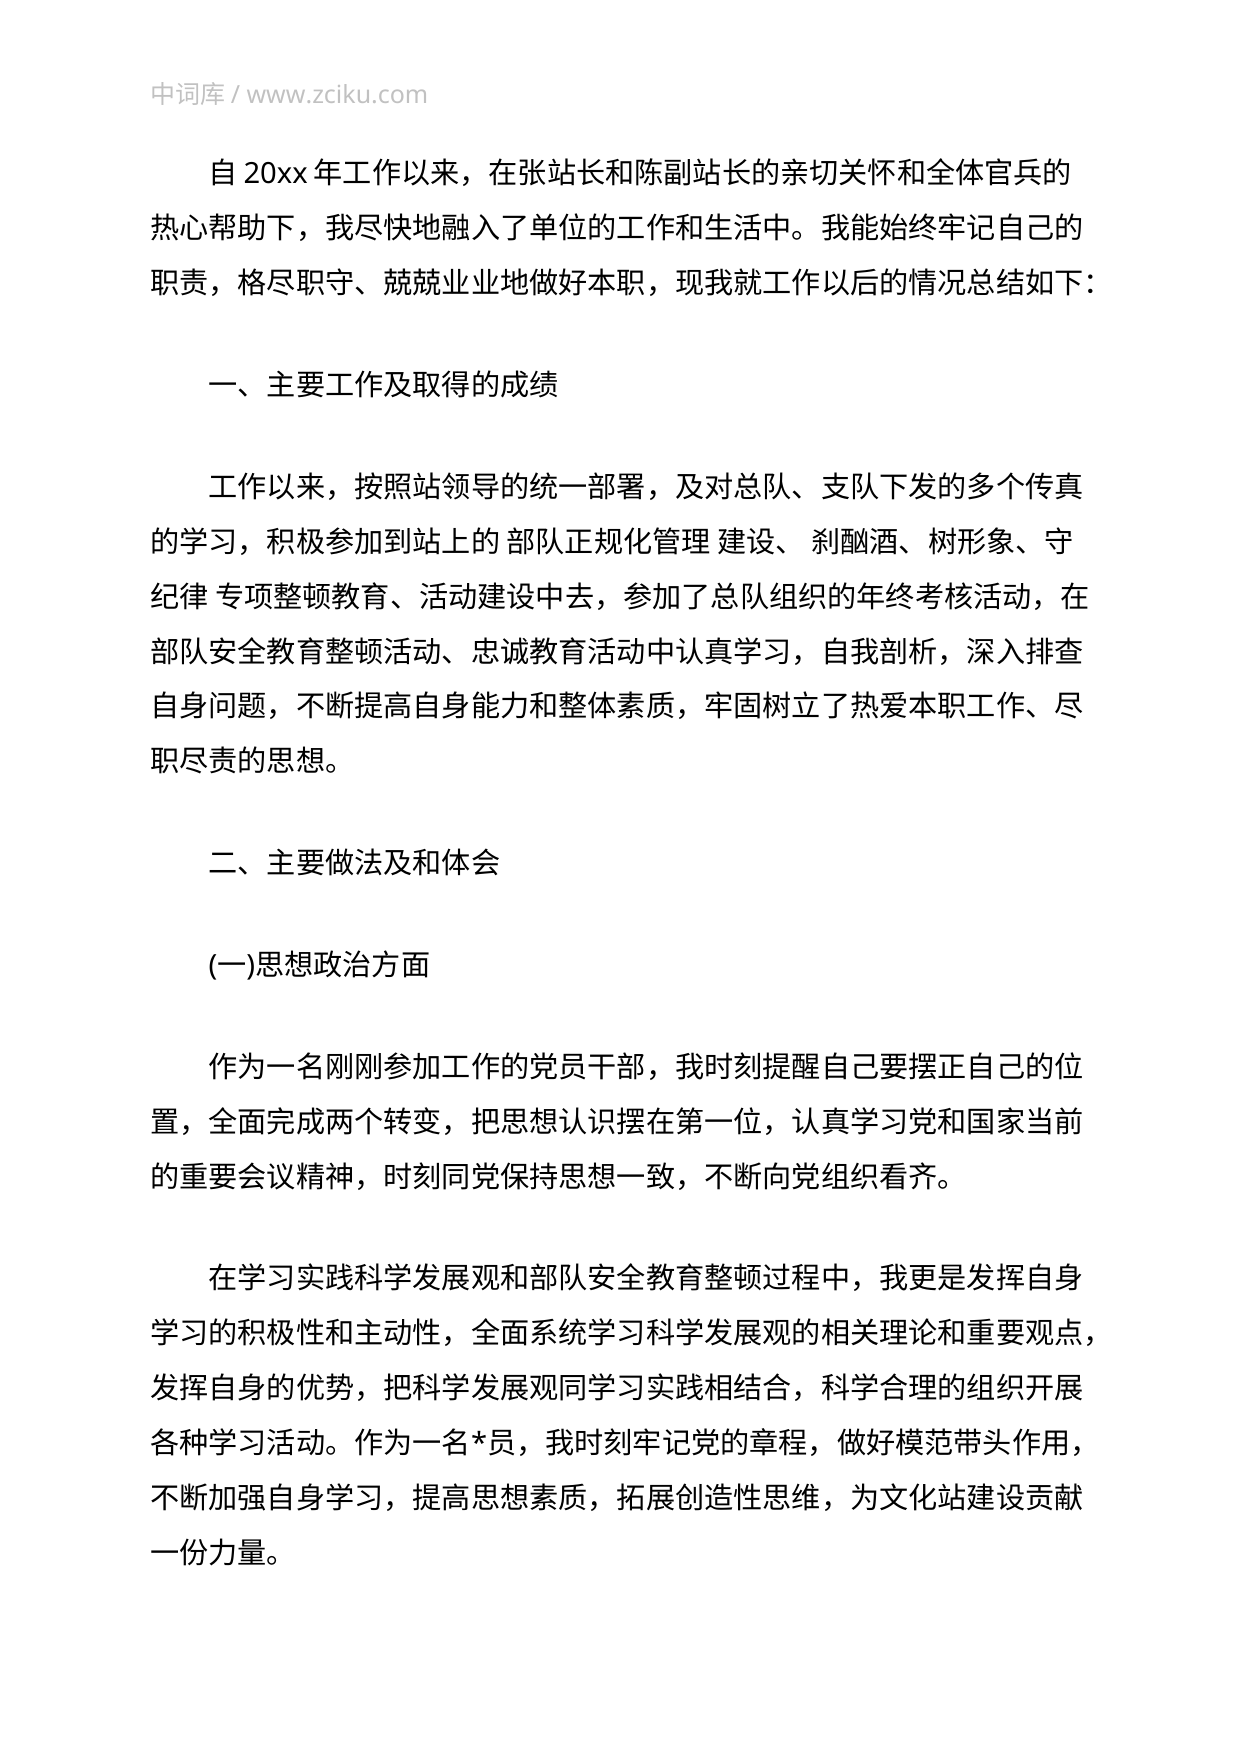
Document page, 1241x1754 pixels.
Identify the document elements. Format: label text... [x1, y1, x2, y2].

text (一)思想政治方面 [150, 941, 1090, 984]
text 一、主要工作及取得的成绩 [150, 362, 1090, 404]
text 二、主要做法及和体会 [150, 840, 1090, 882]
text 作为一名刚刚参加工作的党员干部，我时刻提醒自己要摆正自己的位置，全面完成两个转变，把思想认识摆在第一位，认真学习党和国家当前的重要会议精神，时刻同党保持思想一致，不断向党组织看齐。 [150, 1043, 1090, 1196]
text 工作以来，按照站领导的统一部署，及对总队、支队下发的多个传真的学习，积极参加到站上的 部队正规化管理 建设、 刹酗酒、树形象、守纪律 专项整顿教育、活动建设中去，参加了总队组织的年终考核活动，在部队安全教育整顿活动、忠诚教育活动中认真学习，自我剖析，深入排查自身问题，不断提高自身能力和整体素质，牢固树立了热爱本职工作、尽职尽责的思想。 [150, 463, 1090, 780]
text 自20xx年工作以来，在张站长和陈副站长的亲切关怀和全体官兵的热心帮助下，我尽快地融入了单位的工作和生活中。我能始终牢记自己的职责，格尽职守、兢兢业业地做好本职，现我就工作以后的情况总结如下： [150, 150, 1090, 302]
text 在学习实践科学发展观和部队安全教育整顿过程中，我更是发挥自身学习的积极性和主动性，全面系统学习科学发展观的相关理论和重要观点，发挥自身的优势，把科学发展观同学习实践相结合，科学合理的组织开展各种学习活动。作为一名*员，我时刻牢记党的章程，做好模范带头作用，不断加强自身学习，提高思想素质，拓展创造性思维，为文化站建设贡献一份力量。 [150, 1255, 1090, 1572]
